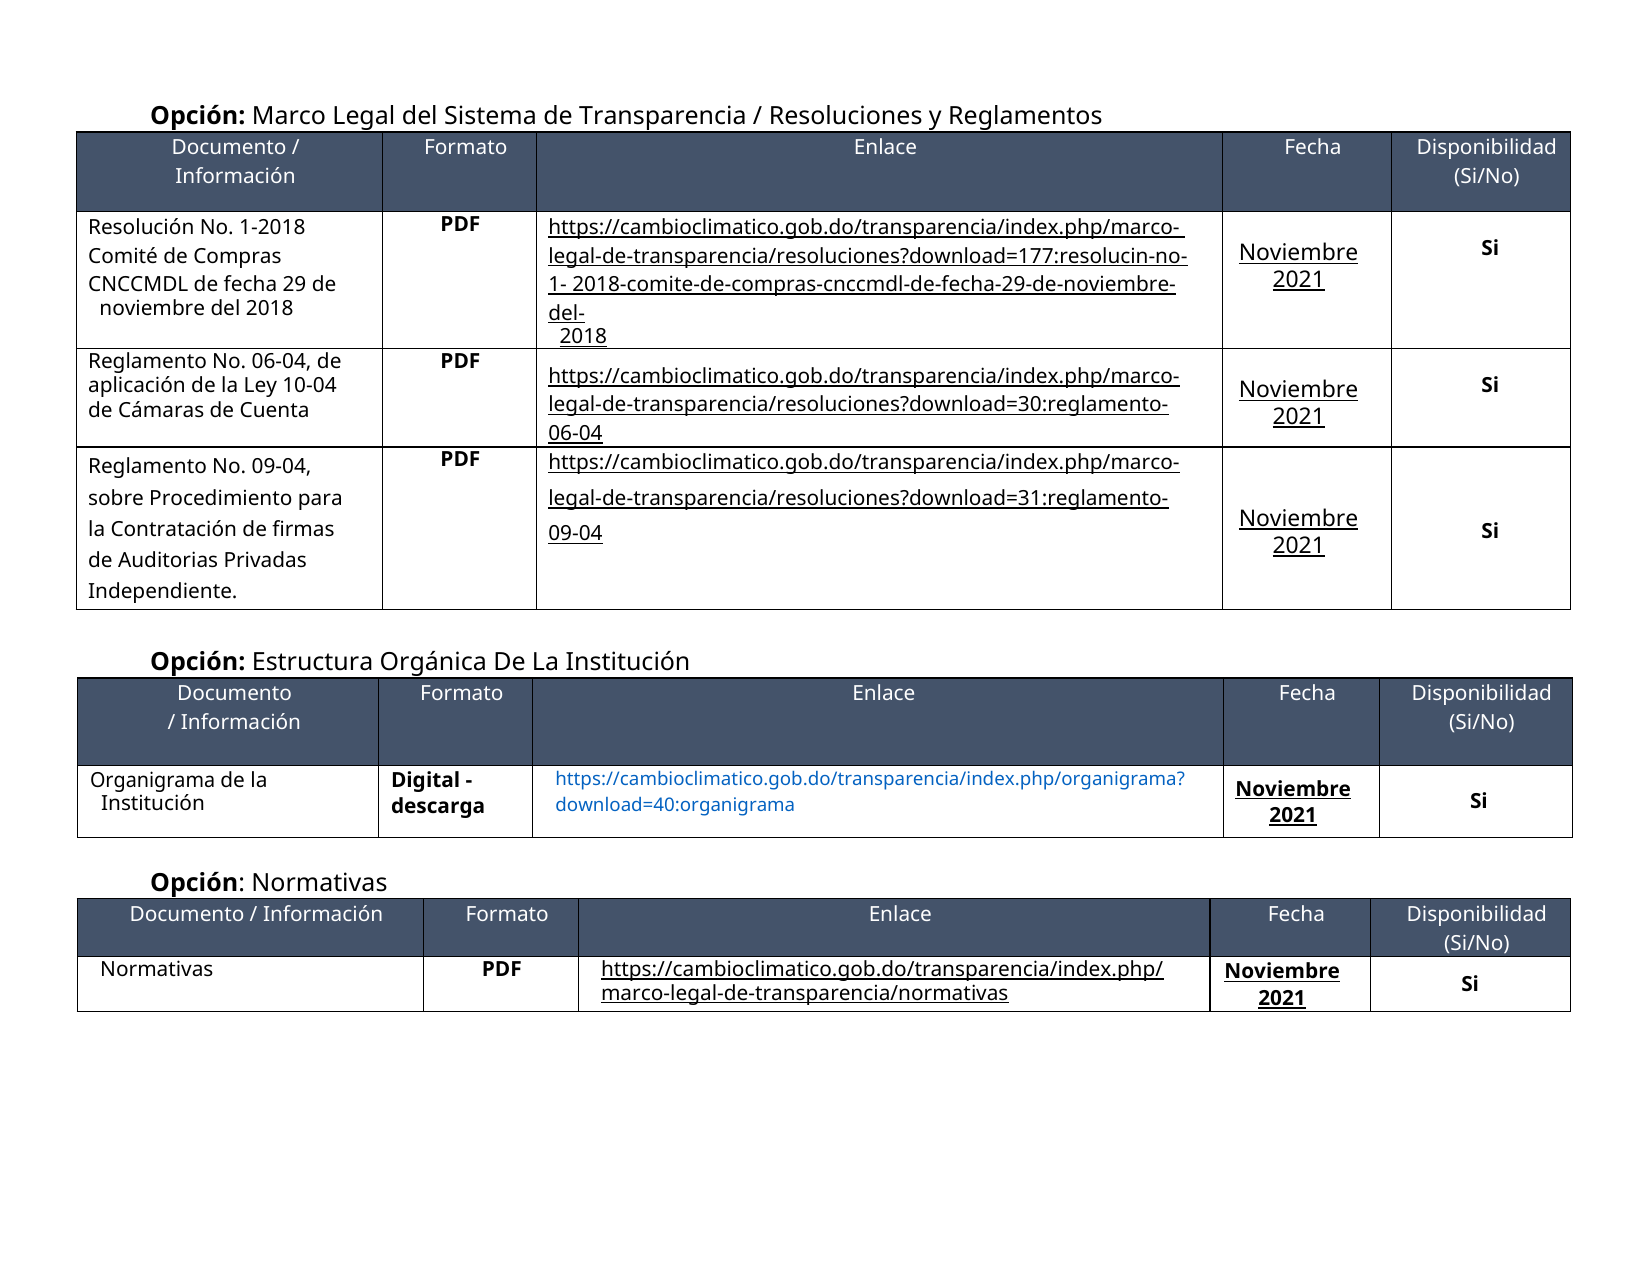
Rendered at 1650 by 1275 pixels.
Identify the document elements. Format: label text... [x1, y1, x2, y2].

table_cell PDF [383, 349, 536, 446]
table_header Documento / Información [78, 899, 423, 956]
table_cell Reglamento No. 09-04, sobre Procedimiento para la Contratación de firmas de Auditorias Privadas Independiente. [77, 448, 382, 609]
table_header Enlace [537, 133, 1222, 211]
table_cell https://cambioclimatico.gob.do/transparencia/index.php/organigrama?download=40:organigrama [533, 766, 1223, 837]
table_cell Si [1392, 349, 1570, 446]
table_cell Normativas [78, 957, 423, 1011]
table_cell Reglamento No. 06-04, de aplicación de la Ley 10-04 de Cámaras de Cuenta [77, 349, 382, 446]
table_cell Digital - descarga [379, 766, 532, 837]
table_header Enlace [533, 679, 1223, 765]
table_header Documento / Información [78, 679, 378, 765]
table_cell Si [1371, 957, 1570, 1011]
table_header Fecha [1224, 679, 1379, 765]
text Opción: Normativas [150, 864, 1610, 898]
table_cell Noviembre 2021 [1223, 212, 1391, 348]
table_cell PDF [424, 957, 578, 1011]
table_cell Organigrama de la Institución [78, 766, 378, 837]
table_cell https://cambioclimatico.gob.do/transparencia/index.php/marco- legal-de-transparencia/resoluciones?download=30:reglamento-06-04 [537, 349, 1222, 446]
table_cell Noviembre 2021 [1224, 766, 1379, 837]
table_header Fecha [1223, 133, 1391, 211]
table_cell https://cambioclimatico.gob.do/transparencia/index.php/marco- legal-de-transparencia/resoluciones?download=177:resolucin-no-1- 2018-comite-de-compras-cnccmdl-de-fecha-29-de-noviembre-del- 2018 [537, 212, 1222, 348]
table_cell Noviembre 2021 [1223, 448, 1391, 609]
table_cell Si [1392, 448, 1570, 609]
table_cell PDF [383, 448, 536, 609]
table_header Enlace [579, 899, 1209, 956]
text Opción: Marco Legal del Sistema de Transparencia / Resoluciones y Reglamentos [150, 97, 1610, 131]
table_header Fecha [1211, 899, 1370, 956]
table_header Formato [383, 133, 536, 211]
table_header Documento / Información [77, 133, 382, 211]
table_cell https://cambioclimatico.gob.do/transparencia/index.php/marco- legal-de-transparencia/resoluciones?download=31:reglamento-09-04 [537, 448, 1222, 609]
table_cell Noviembre 2021 [1211, 957, 1370, 1011]
table_cell Si [1380, 766, 1572, 837]
text Opción: Estructura Orgánica De La Institución [150, 643, 1610, 677]
table_cell Si [1392, 212, 1570, 348]
table_cell https://cambioclimatico.gob.do/transparencia/index.php/marco-legal-de-transparencia/normativas [579, 957, 1209, 1011]
table_header Formato [424, 899, 578, 956]
table_header Disponibilidad (Si/No) [1380, 679, 1572, 765]
table_cell Noviembre 2021 [1223, 349, 1391, 446]
table_cell PDF [383, 212, 536, 348]
table_header Disponibilidad (Si/No) [1371, 899, 1570, 956]
table_header Disponibilidad (Si/No) [1392, 133, 1570, 211]
table_cell Resolución No. 1-2018 Comité de Compras CNCCMDL de fecha 29 de noviembre del 2018 [77, 212, 382, 348]
table_header Formato [379, 679, 532, 765]
